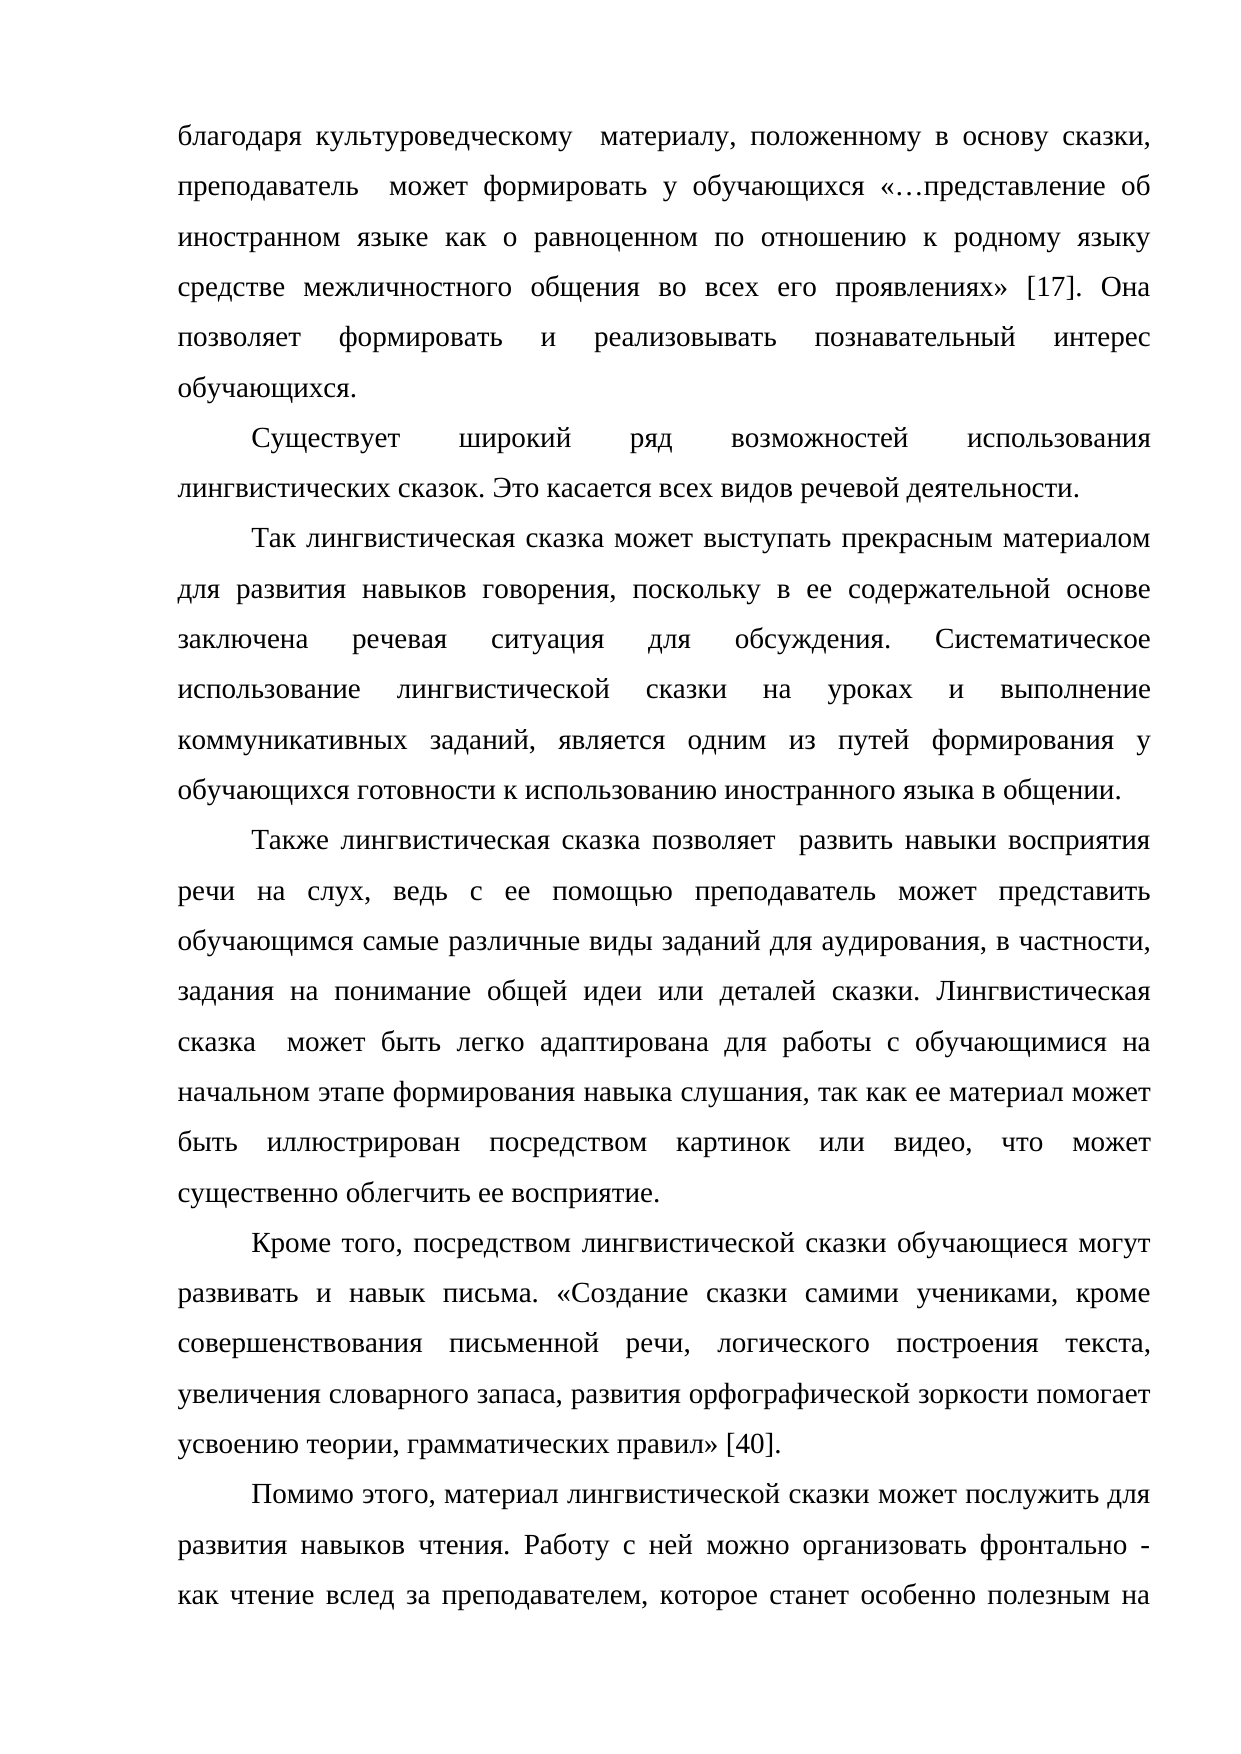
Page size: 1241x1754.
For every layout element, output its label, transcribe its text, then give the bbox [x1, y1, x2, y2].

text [177, 118, 1152, 403]
text Кроме того, посредством лингвистической сказки обучающиеся могут развивать и навык письма. «Создание сказки самими учениками, кроме совершенствования письменной речи, логического построения текста, увеличения словарного запаса, развития орфографической зоркости помогает усвоению теории, грамматических правил» [40]. [177, 1225, 1152, 1460]
text Так лингвистическая сказка может выступать прекрасным материалом для развития навыков говорения, поскольку в ее содержательной основе заключена речевая ситуация для обсуждения. Систематическое использование лингвистической сказки на уроках и выполнение коммуникативных заданий, является одним из путей формирования у обучающихся готовности к использованию иностранного языка в общении. [177, 521, 1152, 806]
text Существует широкий ряд возможностей использования лингвистических сказок. Это касается всех видов речевой деятельности. [177, 420, 1152, 504]
text Также лингвистическая сказка позволяет развить навыки восприятия речи на слух, ведь с ее помощью преподаватель может представить обучающимся самые различные виды заданий для аудирования, в частности, задания на понимание общей идеи или деталей сказки. Лингвистическая сказка может быть легко адаптирована для работы с обучающимися на начальном этапе формирования навыка слушания, так как ее материал может быть иллюстрирован посредством картинок или видео, что может существенно облегчить ее восприятие. [177, 822, 1152, 1208]
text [177, 1477, 1152, 1611]
